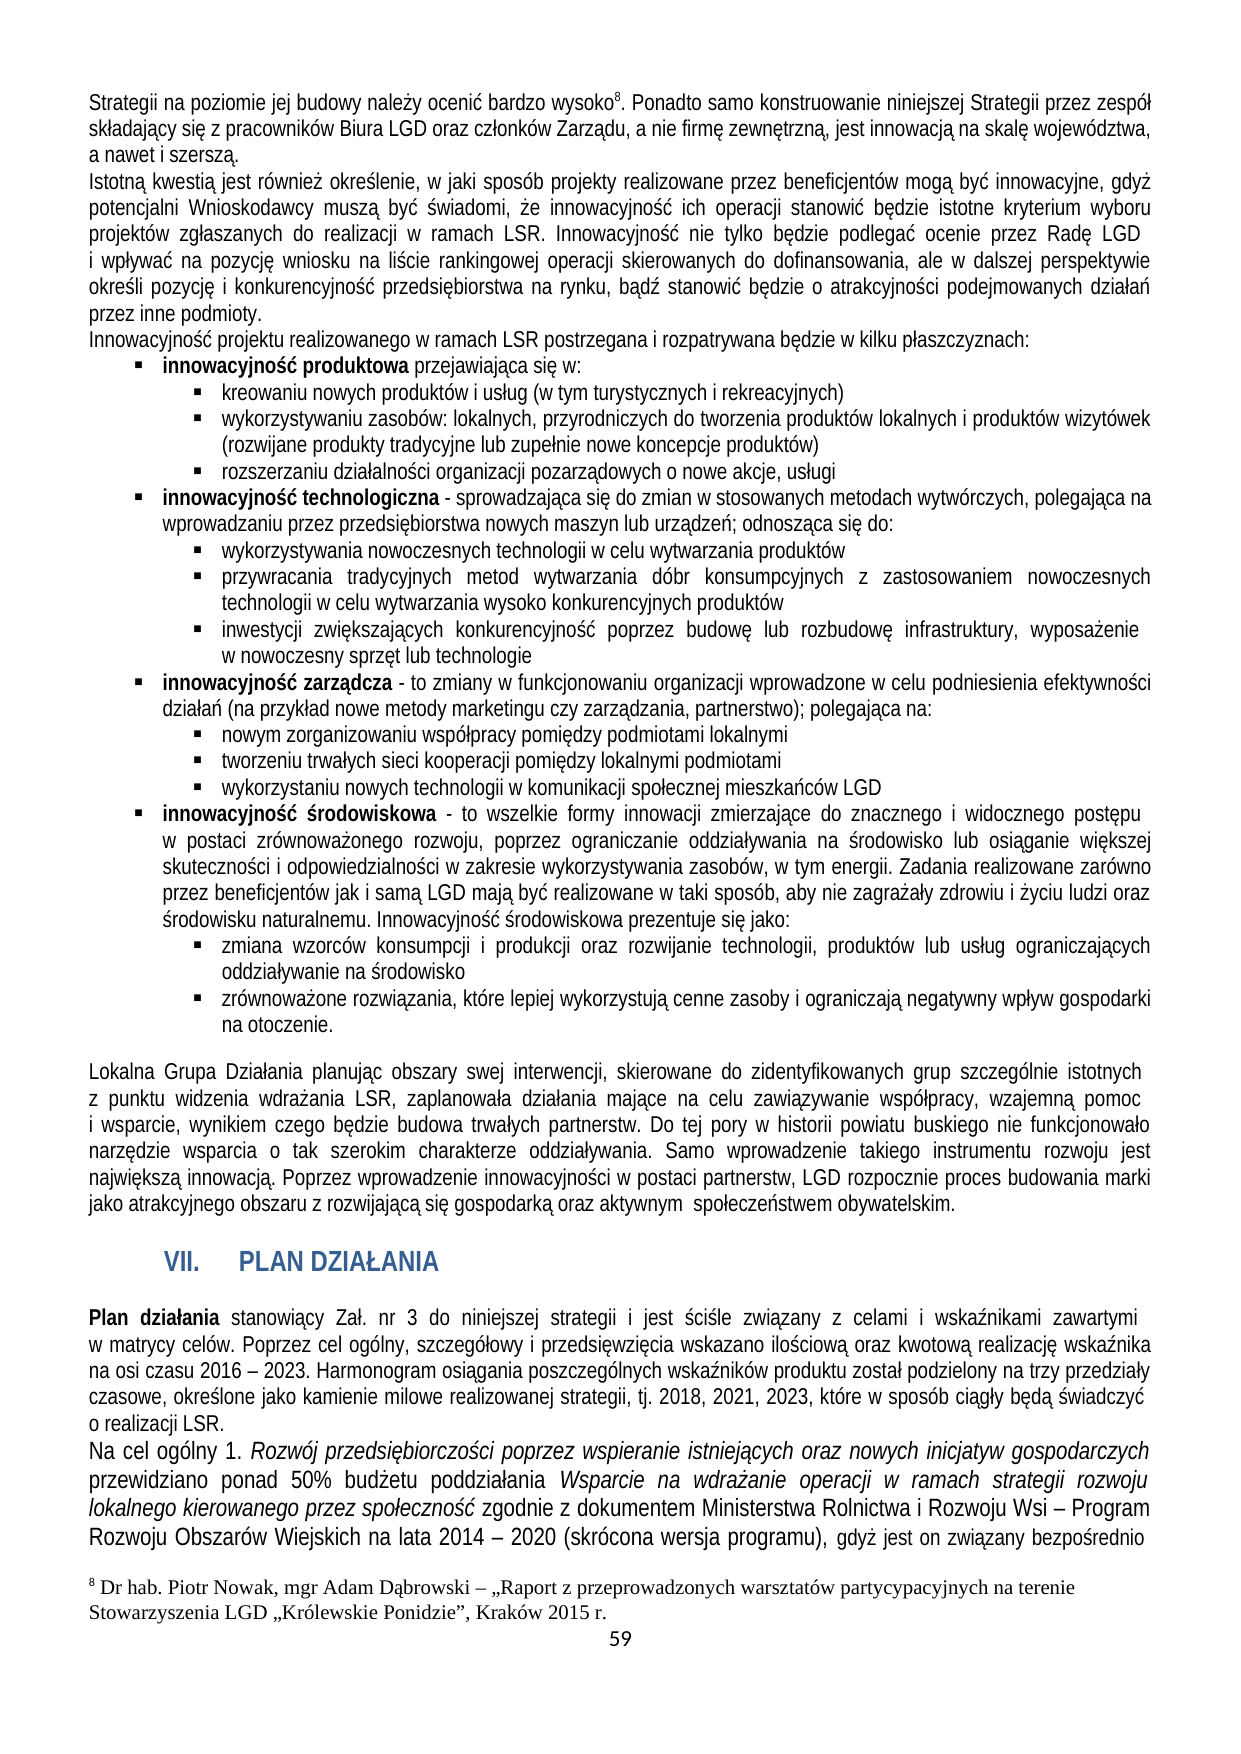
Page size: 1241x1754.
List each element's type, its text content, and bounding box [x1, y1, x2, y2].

list wykorzystaniu nowych technologii w komunikacji społecznej mieszkańców LGD [192, 774, 1152, 800]
list kreowaniu nowych produktów i usług (w tym turystycznych i rekreacyjnych) [192, 378, 1152, 405]
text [89, 1436, 1152, 1551]
list przywracania tradycyjnych metod wytwarzania dóbr konsumpcyjnych z zastosowaniem nowoczesnych technologii w celu wytwarzania wysoko konkurencyjnych produktów [192, 563, 1152, 616]
list nowym zorganizowaniu współpracy pomiędzy podmiotami lokalnymi [192, 721, 1152, 747]
list innowacyjność środowiskowa - to wszelkie formy innowacji zmierzające do znacznego i widocznego postępu w postaci zrównoważonego rozwoju, poprzez ograniczanie oddziaływania na środowisko lub osiąganie większej skuteczności i odpowiedzialności w zakresie wykorzystywania zasobów, w tym energii. Zadania realizowane zarówno przez beneficjentów jak i samą LGD mają być realizowane w taki sposób, aby nie zagrażały zdrowiu i życiu ludzi oraz środowisku naturalnemu. Innowacyjność środowiskowa prezentuje się jako: [133, 800, 1152, 932]
list inwestycji zwiększających konkurencyjność poprzez budowę lub rozbudowę infrastruktury, wyposażenie w nowoczesny sprzęt lub technologie [192, 616, 1152, 668]
list rozszerzaniu działalności organizacji pozarządowych o nowe akcje, usługi [192, 458, 1152, 484]
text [89, 89, 1152, 168]
text Innowacyjność projektu realizowanego w ramach LSR postrzegana i rozpatrywana będzie w kilku płaszczyznach: [89, 326, 1152, 352]
text Istotną kwestią jest również określenie, w jaki sposób projekty realizowane przez beneficjentów mogą być innowacyjne, gdyż potencjalni Wnioskodawcy muszą być świadomi, że innowacyjność ich operacji stanowić będzie istotne kryterium wyboru projektów zgłaszanych do realizacji w ramach LSR. Innowacyjność nie tylko będzie podlegać ocenie przez Radę LGD i wpływać na pozycję wniosku na liście rankingowej operacji skierowanych do dofinansowania, ale w dalszej perspektywie określi pozycję i konkurencyjność przedsiębiorstwa na rynku, bądź stanowić będzie o atrakcyjności podejmowanych działań przez inne podmioty. [89, 168, 1152, 326]
text Lokalna Grupa Działania planując obszary swej interwencji, skierowane do zidentyfikowanych grup szczególnie istotnych z punktu widzenia wdrażania LSR, zaplanowała działania mające na celu zawiązywanie współpracy, wzajemną pomoc i wsparcie, wynikiem czego będzie budowa trwałych partnerstw. Do tej pory w historii powiatu buskiego nie funkcjonowało narzędzie wsparcia o tak szerokim charakterze oddziaływania. Samo wprowadzenie takiego instrumentu rozwoju jest największą innowacją. Poprzez wprowadzenie innowacyjności w postaci partnerstw, LGD rozpocznie proces budowania marki jako atrakcyjnego obszaru z rozwijającą się gospodarką oraz aktywnym społeczeństwem obywatelskim. [89, 1058, 1152, 1216]
list wykorzystywaniu zasobów: lokalnych, przyrodniczych do tworzenia produktów lokalnych i produktów wizytówek (rozwijane produkty tradycyjne lub zupełnie nowe koncepcje produktów) [192, 405, 1152, 458]
list zmiana wzorców konsumpcji i produkcji oraz rozwijanie technologii, produktów lub usług ograniczających oddziaływanie na środowisko [192, 932, 1152, 985]
text Plan działania stanowiący Zał. nr 3 do niniejszej strategii i jest ściśle związany z celami i wskaźnikami zawartymi w matrycy celów. Poprzez cel ogólny, szczegółowy i przedsięwzięcia wskazano ilościową oraz kwotową realizację wskaźnika na osi czasu 2016 – 2023. Harmonogram osiągania poszczególnych wskaźników produktu został podzielony na trzy przedziały czasowe, określone jako kamienie milowe realizowanej strategii, tj. 2018, 2021, 2023, które w sposób ciągły będą świadczyć o realizacji LSR. [89, 1304, 1152, 1436]
subtitle PLAN DZIAŁANIA [164, 1244, 1152, 1278]
list innowacyjność produktowa przejawiająca się w: [133, 352, 1152, 378]
list tworzeniu trwałych sieci kooperacji pomiędzy lokalnymi podmiotami [192, 747, 1152, 774]
list wykorzystywania nowoczesnych technologii w celu wytwarzania produktów [192, 537, 1152, 563]
list innowacyjność technologiczna - sprowadzająca się do zmian w stosowanych metodach wytwórczych, polegająca na wprowadzaniu przez przedsiębiorstwa nowych maszyn lub urządzeń; odnosząca się do: [133, 484, 1152, 537]
list innowacyjność zarządcza - to zmiany w funkcjonowaniu organizacji wprowadzone w celu podniesienia efektywności działań (na przykład nowe metody marketingu czy zarządzania, partnerstwo); polegająca na: [133, 668, 1152, 721]
list zrównoważone rozwiązania, które lepiej wykorzystują cenne zasoby i ograniczają negatywny wpływ gospodarki na otoczenie. [192, 985, 1152, 1037]
